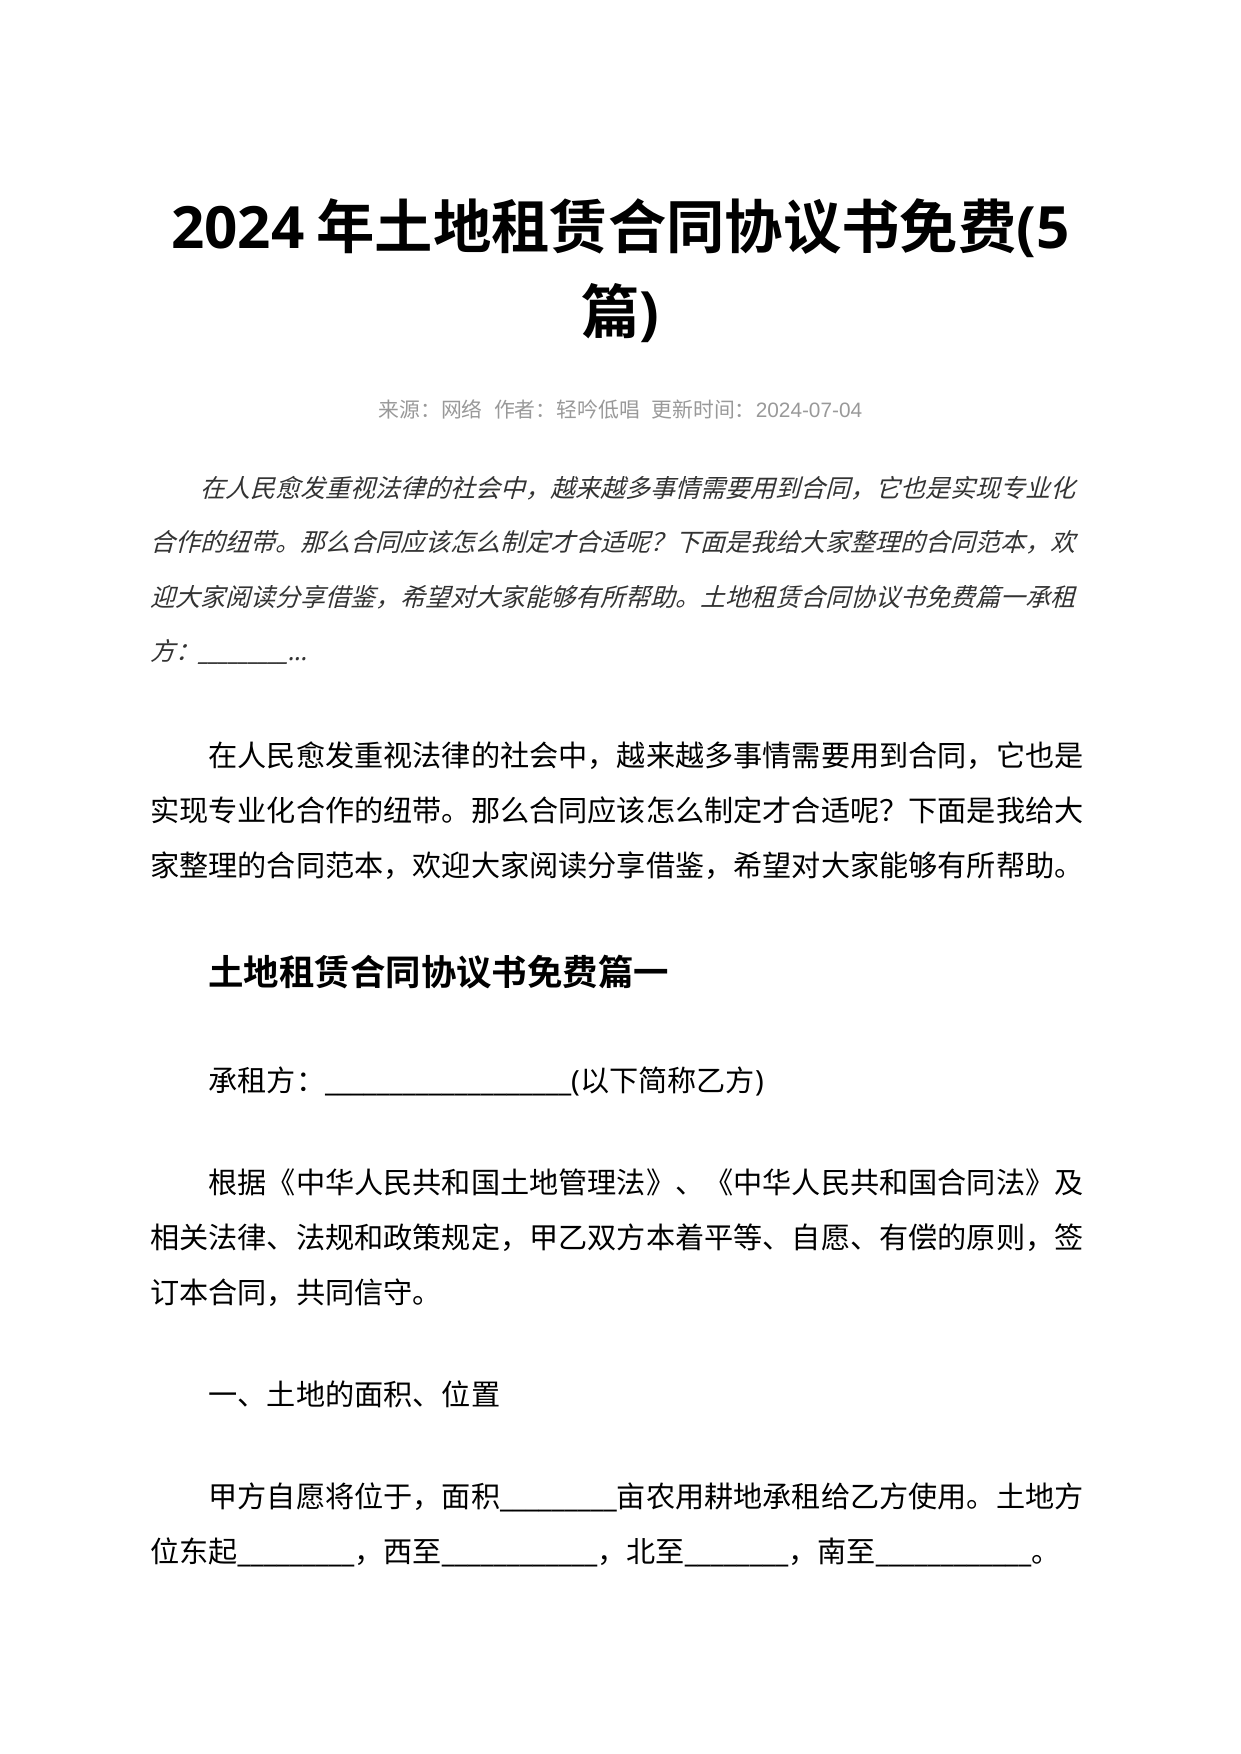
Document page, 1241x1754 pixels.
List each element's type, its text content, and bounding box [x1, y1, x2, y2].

text 在人民愈发重视法律的社会中，越来越多事情需要用到合同，它也是实现专业化合作的纽带。那么合同应该怎么制定才合适呢？下面是我给大家整理的合同范本，欢迎大家阅读分享借鉴，希望对大家能够有所帮助。 [150, 733, 1090, 885]
text 在人民愈发重视法律的社会中，越来越多事情需要用到合同，它也是实现专业化合作的纽带。那么合同应该怎么制定才合适呢？下面是我给大家整理的合同范本，欢迎大家阅读分享借鉴，希望对大家能够有所帮助。土地租赁合同协议书免费篇一承租方：_________... [150, 468, 1090, 668]
text 土地租赁合同协议书免费篇一 [150, 944, 1090, 996]
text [150, 1473, 1090, 1571]
subtitle 2024年土地租赁合同协议书免费(5篇) [150, 181, 1090, 351]
text 承租方：___________________(以下简称乙方) [150, 1058, 1090, 1100]
text 一、土地的面积、位置 [150, 1371, 1090, 1414]
text 来源：网络 作者：轻吟低唱 更新时间：2024-07-04 [150, 398, 1090, 422]
text 根据《中华人民共和国土地管理法》、《中华人民共和国合同法》及相关法律、法规和政策规定，甲乙双方本着平等、自愿、有偿的原则，签订本合同，共同信守。 [150, 1160, 1090, 1312]
